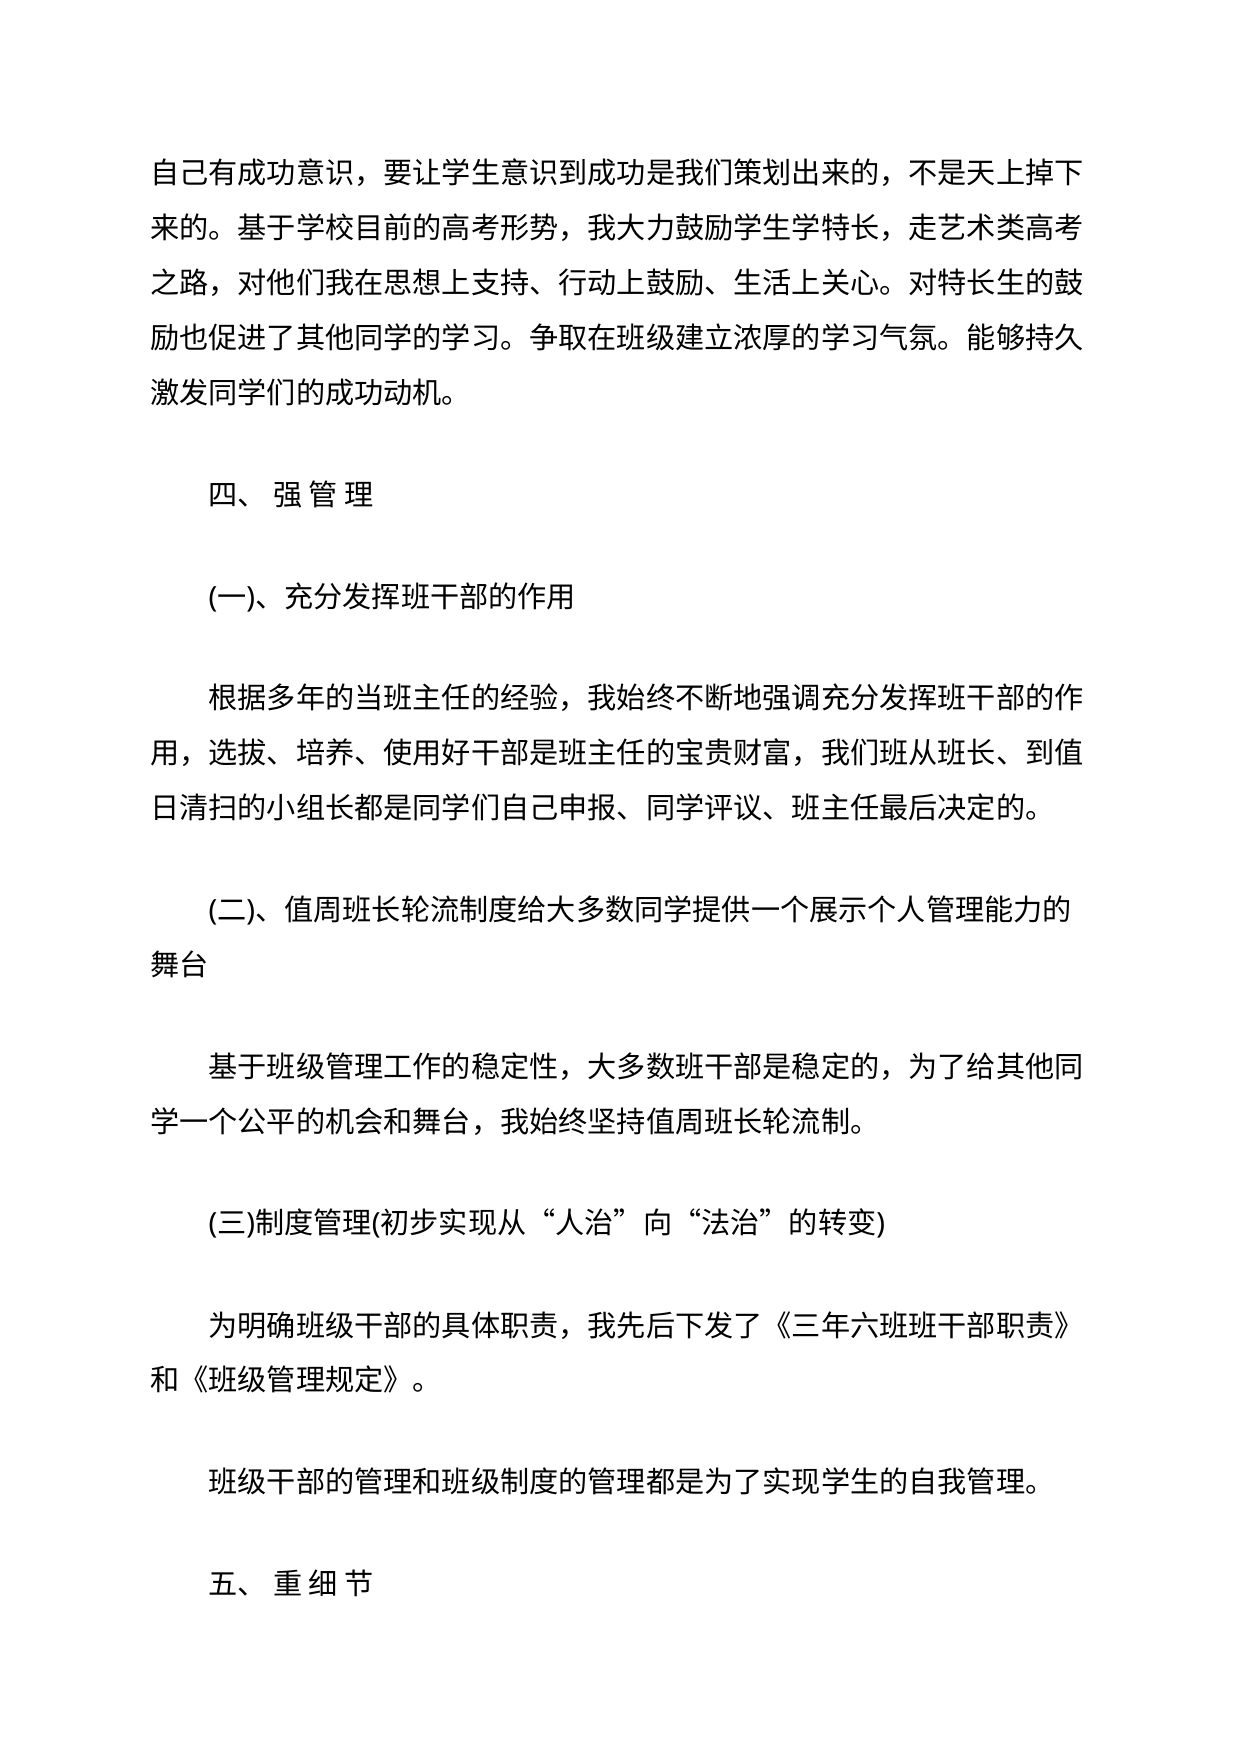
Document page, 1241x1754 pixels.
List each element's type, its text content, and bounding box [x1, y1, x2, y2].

text (三)制度管理(初步实现从“人治”向“法治”的转变) [150, 1200, 1090, 1242]
text (一)、充分发挥班干部的作用 [150, 573, 1090, 616]
text (二)、值周班长轮流制度给大多数同学提供一个展示个人管理能力的舞台 [150, 887, 1090, 984]
text 班级干部的管理和班级制度的管理都是为了实现学生的自我管理。 [150, 1459, 1090, 1501]
text 为明确班级干部的具体职责，我先后下发了《三年六班班干部职责》和《班级管理规定》。 [150, 1302, 1090, 1399]
text 五、 重 细 节 [150, 1561, 1090, 1603]
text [150, 150, 1090, 412]
text 根据多年的当班主任的经验，我始终不断地强调充分发挥班干部的作用，选拔、培养、使用好干部是班主任的宝贵财富，我们班从班长、到值日清扫的小组长都是同学们自己申报、同学评议、班主任最后决定的。 [150, 675, 1090, 827]
text 基于班级管理工作的稳定性，大多数班干部是稳定的，为了给其他同学一个公平的机会和舞台，我始终坚持值周班长轮流制。 [150, 1043, 1090, 1141]
text 四、 强 管 理 [150, 471, 1090, 514]
